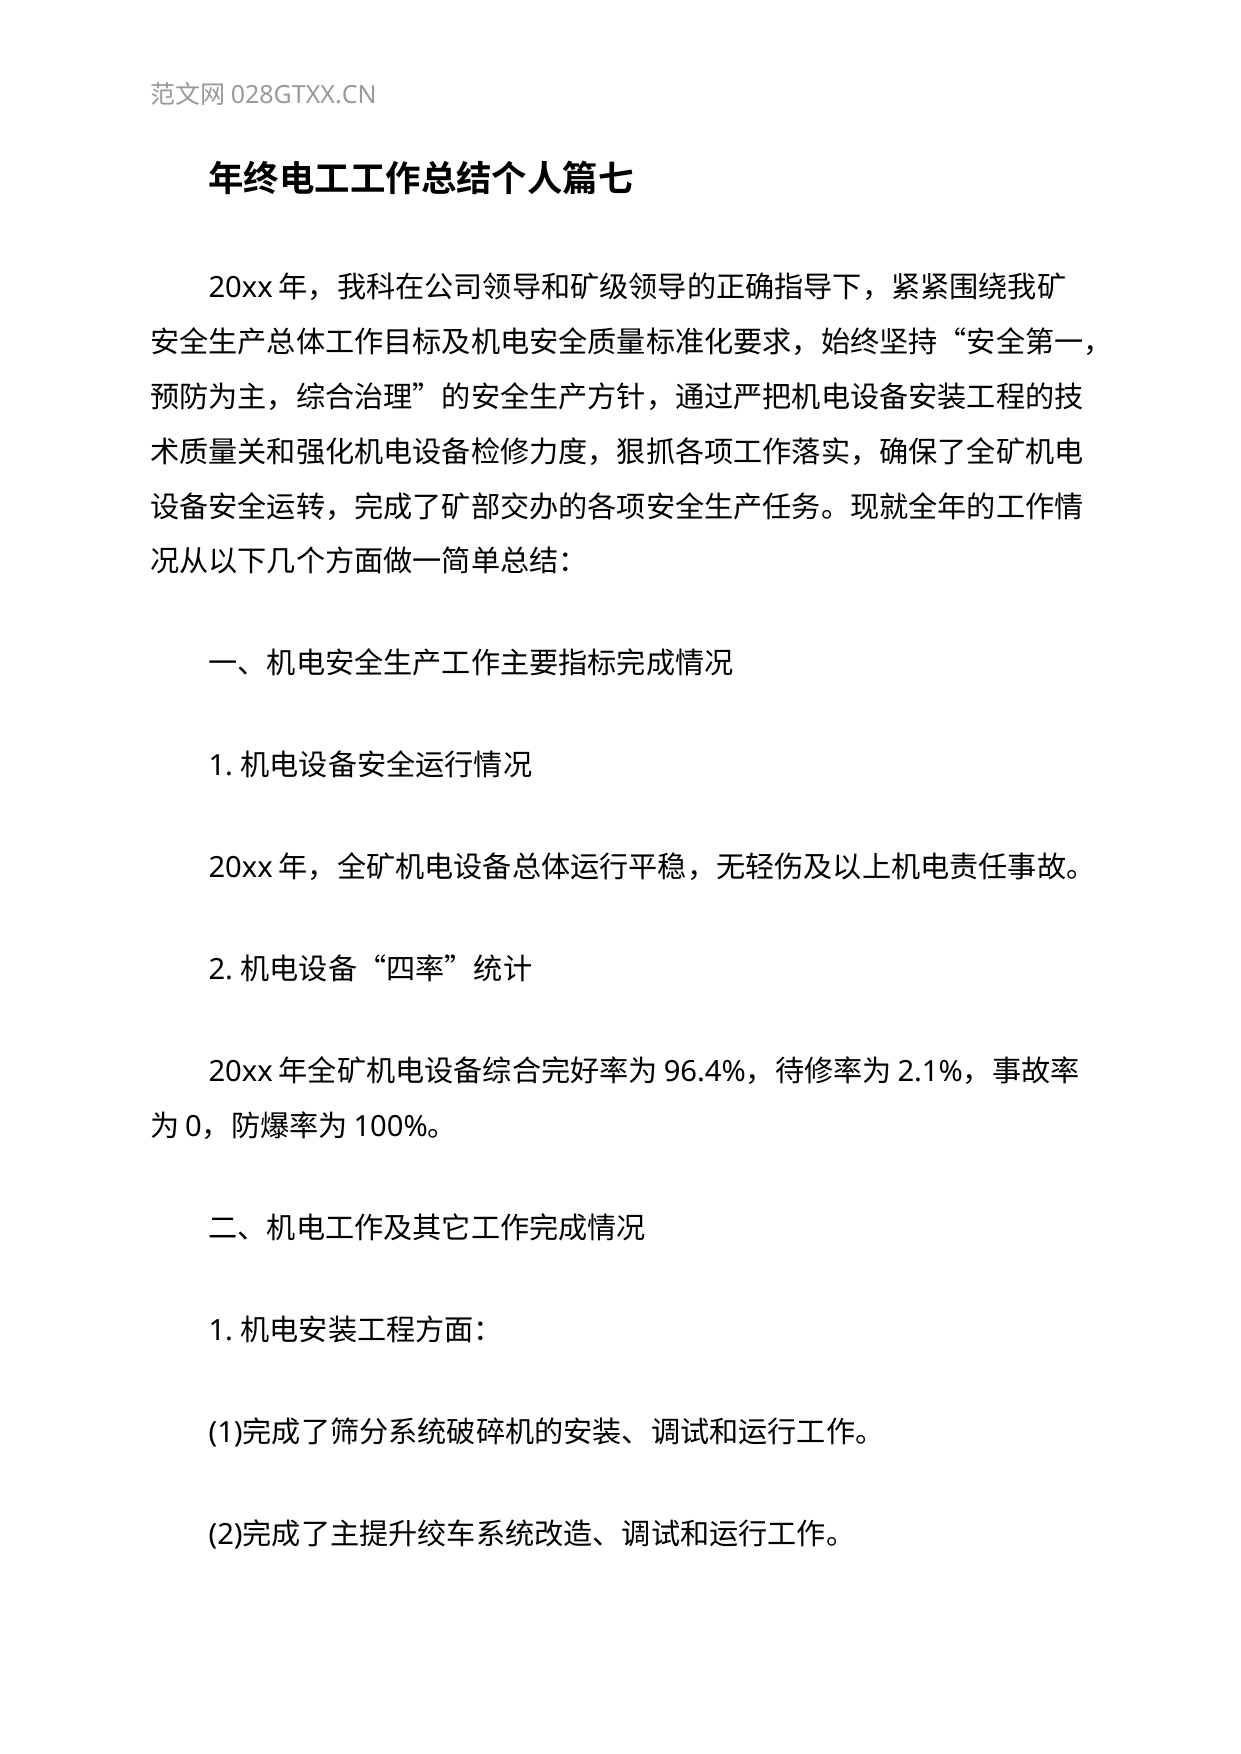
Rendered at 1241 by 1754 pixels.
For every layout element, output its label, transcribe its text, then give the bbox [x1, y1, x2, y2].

text 1. 机电设备安全运行情况 [150, 742, 1090, 784]
text 年终电工工作总结个人篇七 [150, 150, 1090, 201]
text 20xx年全矿机电设备综合完好率为96.4%，待修率为2.1%，事故率为0，防爆率为100%。 [150, 1047, 1090, 1145]
text 20xx年，全矿机电设备总体运行平稳，无轻伤及以上机电责任事故。 [150, 843, 1090, 886]
text 二、机电工作及其它工作完成情况 [150, 1204, 1090, 1247]
text (2)完成了主提升绞车系统改造、调试和运行工作。 [150, 1510, 1090, 1553]
text 一、机电安全生产工作主要指标完成情况 [150, 640, 1090, 682]
text 2. 机电设备“四率”统计 [150, 946, 1090, 988]
text (1)完成了筛分系统破碎机的安装、调试和运行工作。 [150, 1408, 1090, 1451]
text 20xx年，我科在公司领导和矿级领导的正确指导下，紧紧围绕我矿安全生产总体工作目标及机电安全质量标准化要求，始终坚持“安全第一，预防为主，综合治理”的安全生产方针，通过严把机电设备安装工程的技术质量关和强化机电设备检修力度，狠抓各项工作落实，确保了全矿机电设备安全运转，完成了矿部交办的各项安全生产任务。现就全年的工作情况从以下几个方面做一简单总结： [150, 263, 1090, 580]
text 1. 机电安装工程方面： [150, 1306, 1090, 1349]
